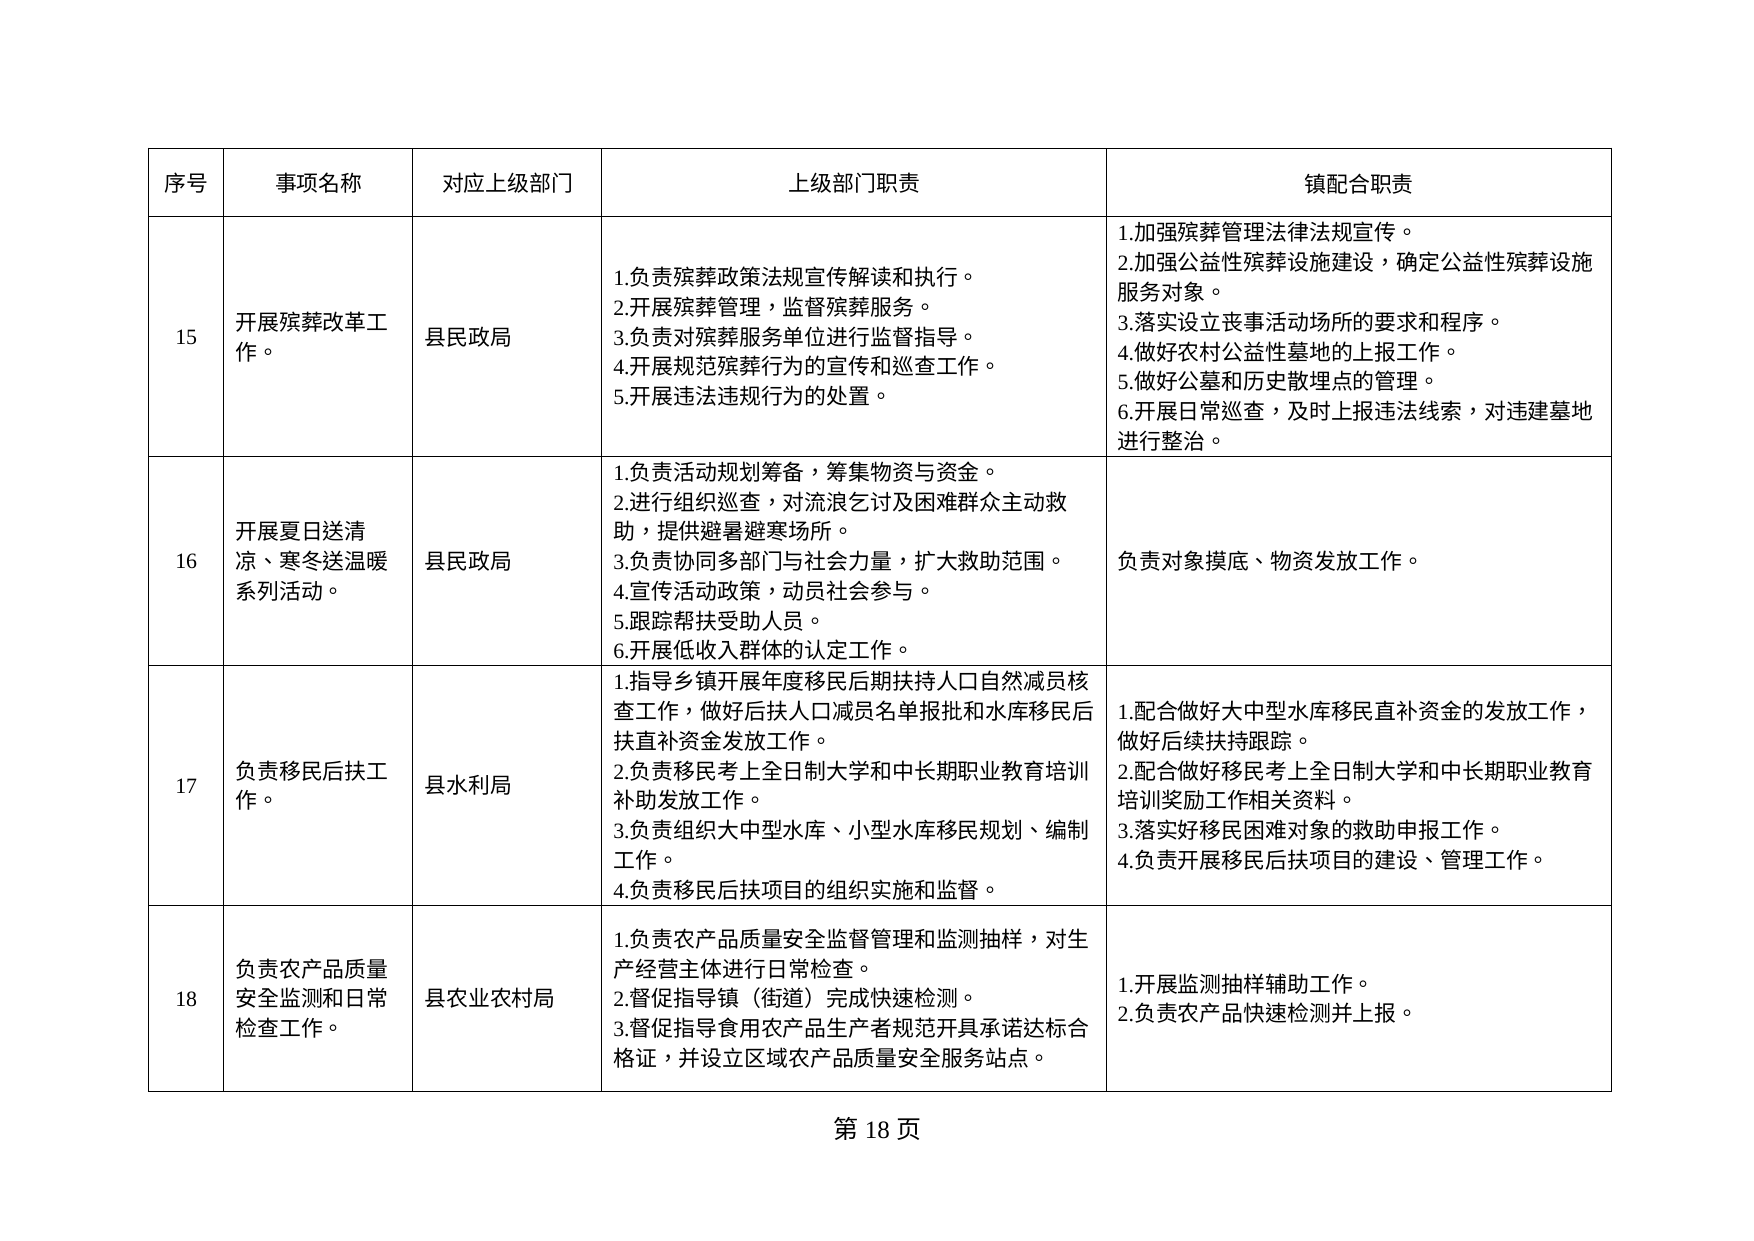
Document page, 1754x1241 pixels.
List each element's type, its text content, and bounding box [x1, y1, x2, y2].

table_cell 1.配合做好大中型水库移民直补资金的发放工作，做好后续扶持跟踪。 2.配合做好移民考上全日制大学和中长期职业教育培训奖励工作相关资料。 3.落实好移民困难对象的救助申报工作。 4.负责开展移民后扶项目的建设、管理工作。 [1107, 666, 1611, 904]
table_cell 县民政局 [413, 457, 601, 665]
table_cell 1.负责农产品质量安全监督管理和监测抽样，对生产经营主体进行日常检查。 2.督促指导镇（街道）完成快速检测。 3.督促指导食用农产品生产者规范开具承诺达标合格证，并设立区域农产品质量安全服务站点。 [602, 906, 1106, 1091]
table_cell 1.加强殡葬管理法律法规宣传。 2.加强公益性殡葬设施建设，确定公益性殡葬设施服务对象。 3.落实设立丧事活动场所的要求和程序。 4.做好农村公益性墓地的上报工作。 5.做好公墓和历史散埋点的管理。 6.开展日常巡查，及时上报违法线索，对违建墓地进行整治。 [1107, 217, 1611, 456]
table_cell 开展夏日送清凉、寒冬送温暖系列活动。 [224, 457, 412, 665]
table_header 镇配合职责 [1107, 149, 1611, 216]
table_cell 县民政局 [413, 217, 601, 456]
table_cell 1.开展监测抽样辅助工作。 2.负责农产品快速检测并上报。 [1107, 906, 1611, 1091]
table_cell 15 [149, 217, 223, 456]
table_cell 负责农产品质量安全监测和日常检查工作。 [224, 906, 412, 1091]
table_cell 县水利局 [413, 666, 601, 904]
table_cell 1.负责活动规划筹备，筹集物资与资金。 2.进行组织巡查，对流浪乞讨及困难群众主动救助，提供避暑避寒场所。 3.负责协同多部门与社会力量，扩大救助范围。 4.宣传活动政策，动员社会参与。 5.跟踪帮扶受助人员。 6.开展低收入群体的认定工作。 [602, 457, 1106, 665]
table_cell 1.指导乡镇开展年度移民后期扶持人口自然减员核查工作，做好后扶人口减员名单报批和水库移民后扶直补资金发放工作。 2.负责移民考上全日制大学和中长期职业教育培训补助发放工作。 3.负责组织大中型水库、小型水库移民规划、编制工作。 4.负责移民后扶项目的组织实施和监督。 [602, 666, 1106, 904]
table_header 对应上级部门 [413, 149, 601, 216]
table_cell 县农业农村局 [413, 906, 601, 1091]
table_header 事项名称 [224, 149, 412, 216]
table_header 上级部门职责 [602, 149, 1106, 216]
table_cell 18 [149, 906, 223, 1091]
table_cell 1.负责殡葬政策法规宣传解读和执行。 2.开展殡葬管理，监督殡葬服务。 3.负责对殡葬服务单位进行监督指导。 4.开展规范殡葬行为的宣传和巡查工作。 5.开展违法违规行为的处置。 [602, 217, 1106, 456]
table_cell 开展殡葬改革工作。 [224, 217, 412, 456]
table_header 序号 [149, 149, 223, 216]
table_cell 17 [149, 666, 223, 904]
table_cell 负责移民后扶工作。 [224, 666, 412, 904]
table_cell 16 [149, 457, 223, 665]
table_cell 负责对象摸底、物资发放工作。 [1107, 457, 1611, 665]
